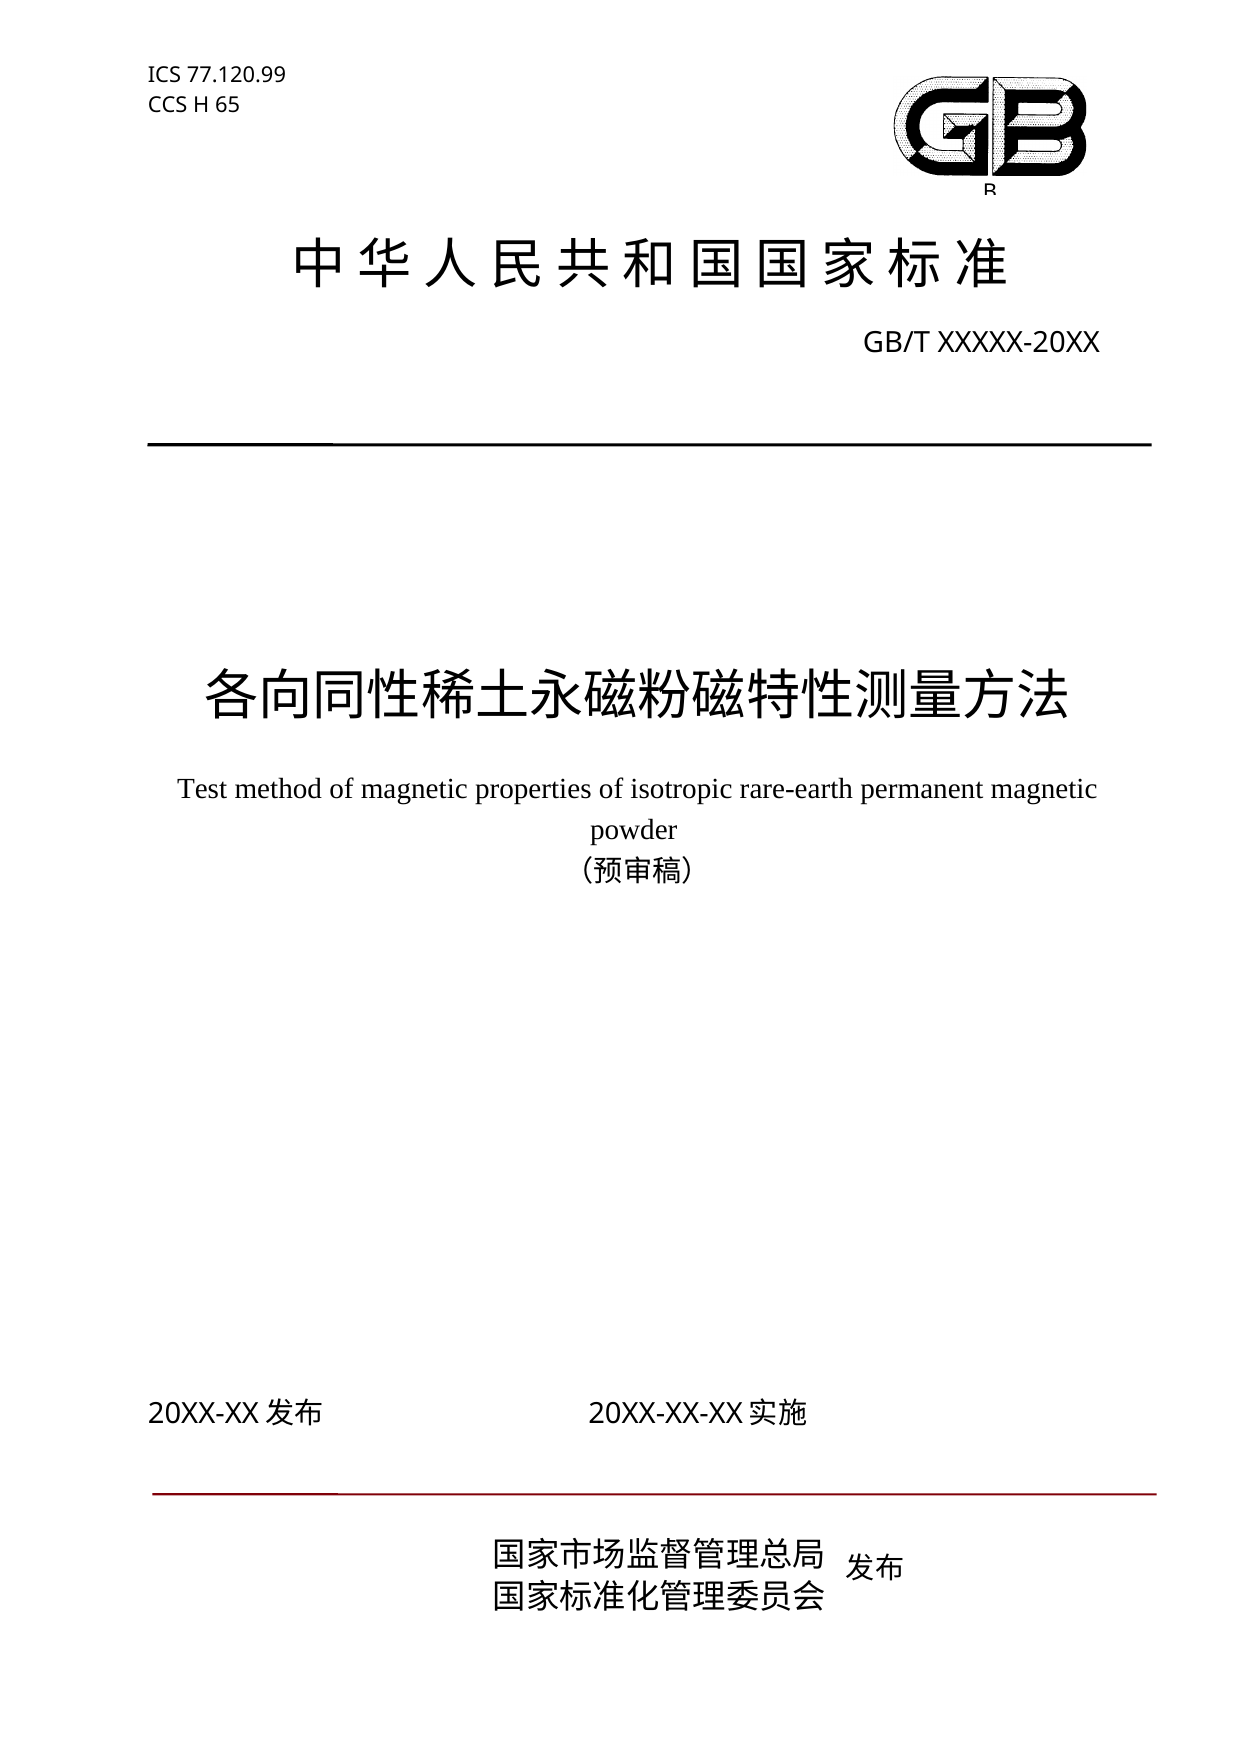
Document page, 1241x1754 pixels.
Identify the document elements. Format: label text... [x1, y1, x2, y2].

picture [893, 76, 1087, 176]
text II [565, 72, 1152, 104]
